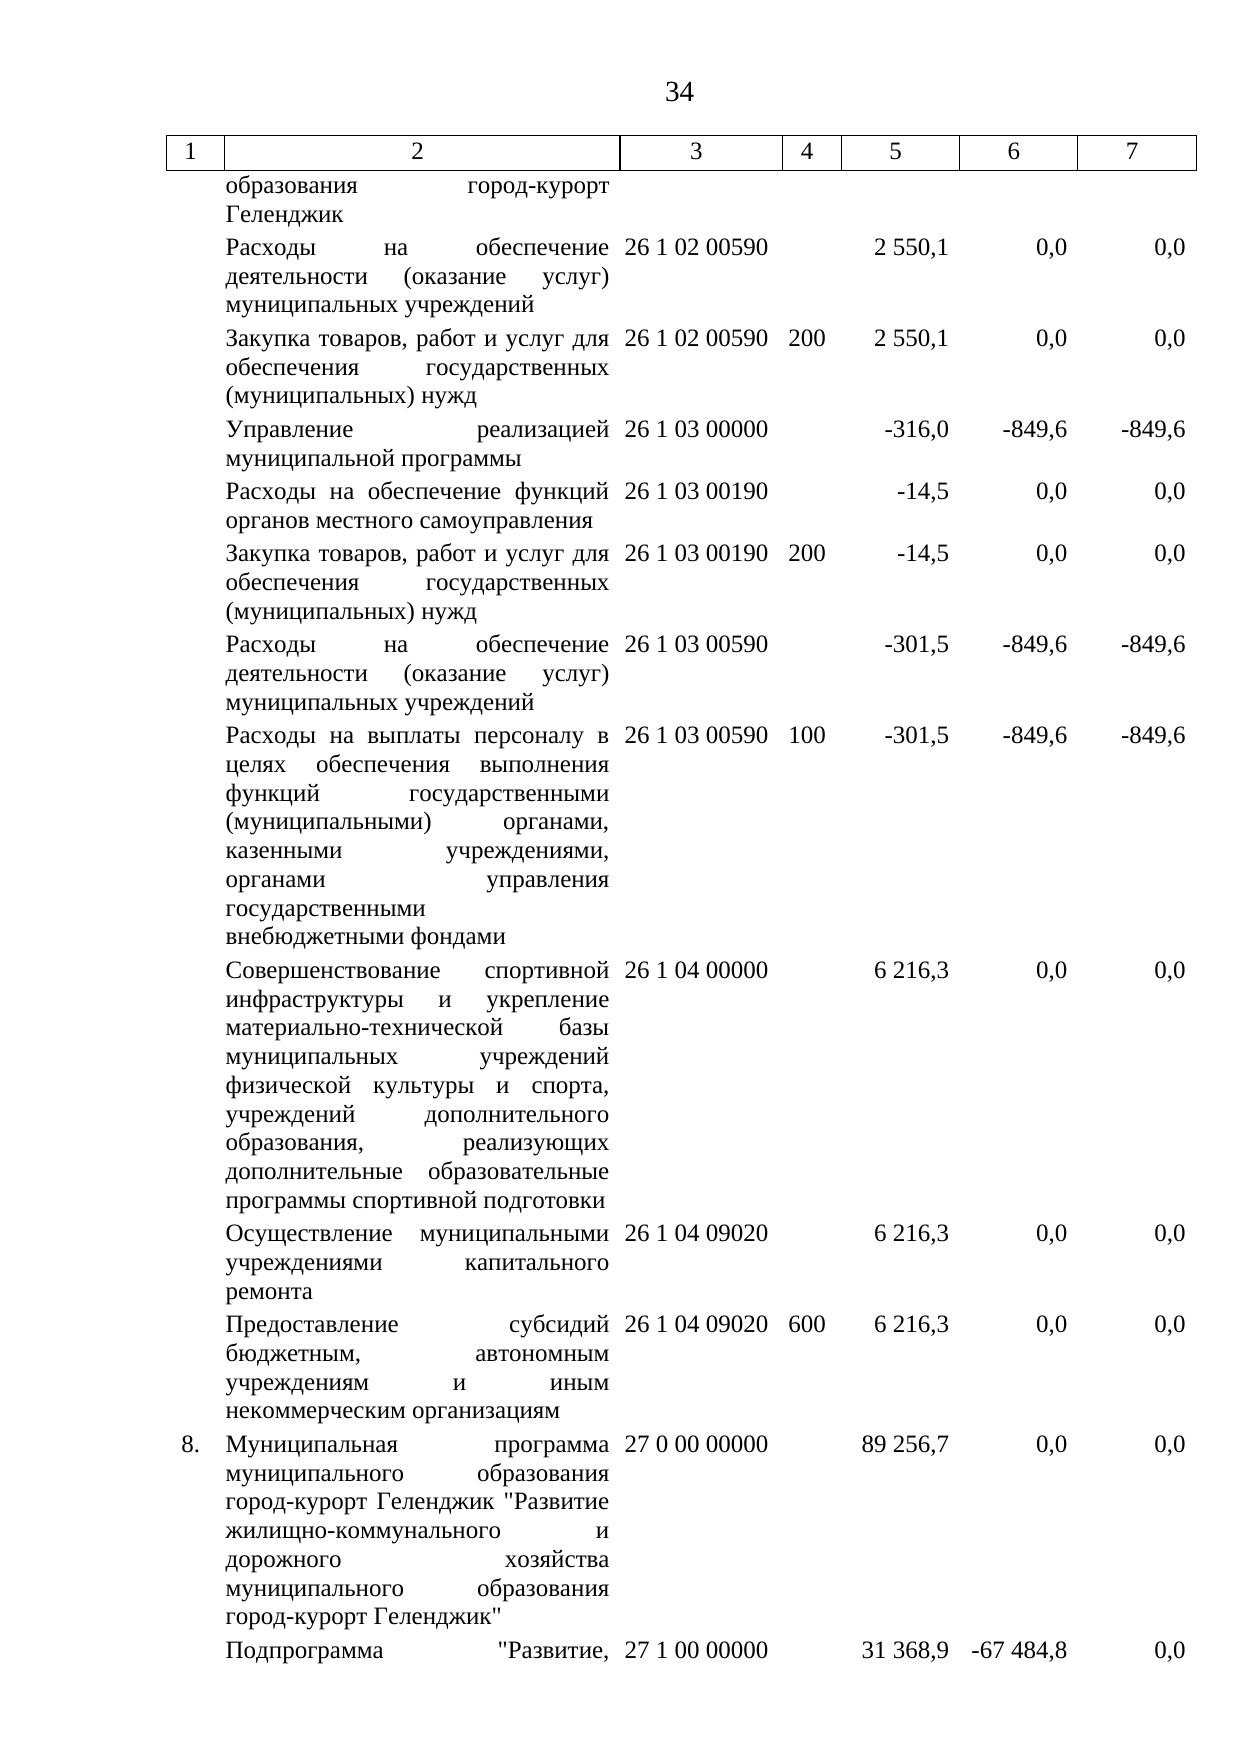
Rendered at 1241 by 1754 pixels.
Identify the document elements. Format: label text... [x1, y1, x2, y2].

table_header 3 [621, 136, 782, 170]
table_header 4 [783, 136, 841, 170]
table_header 6 [960, 136, 1077, 170]
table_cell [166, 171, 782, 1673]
table_header 2 [225, 136, 619, 170]
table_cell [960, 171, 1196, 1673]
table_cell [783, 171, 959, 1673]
table_header 5 [842, 136, 959, 170]
table_header 1 [167, 136, 224, 170]
table_header 7 [1078, 136, 1196, 170]
